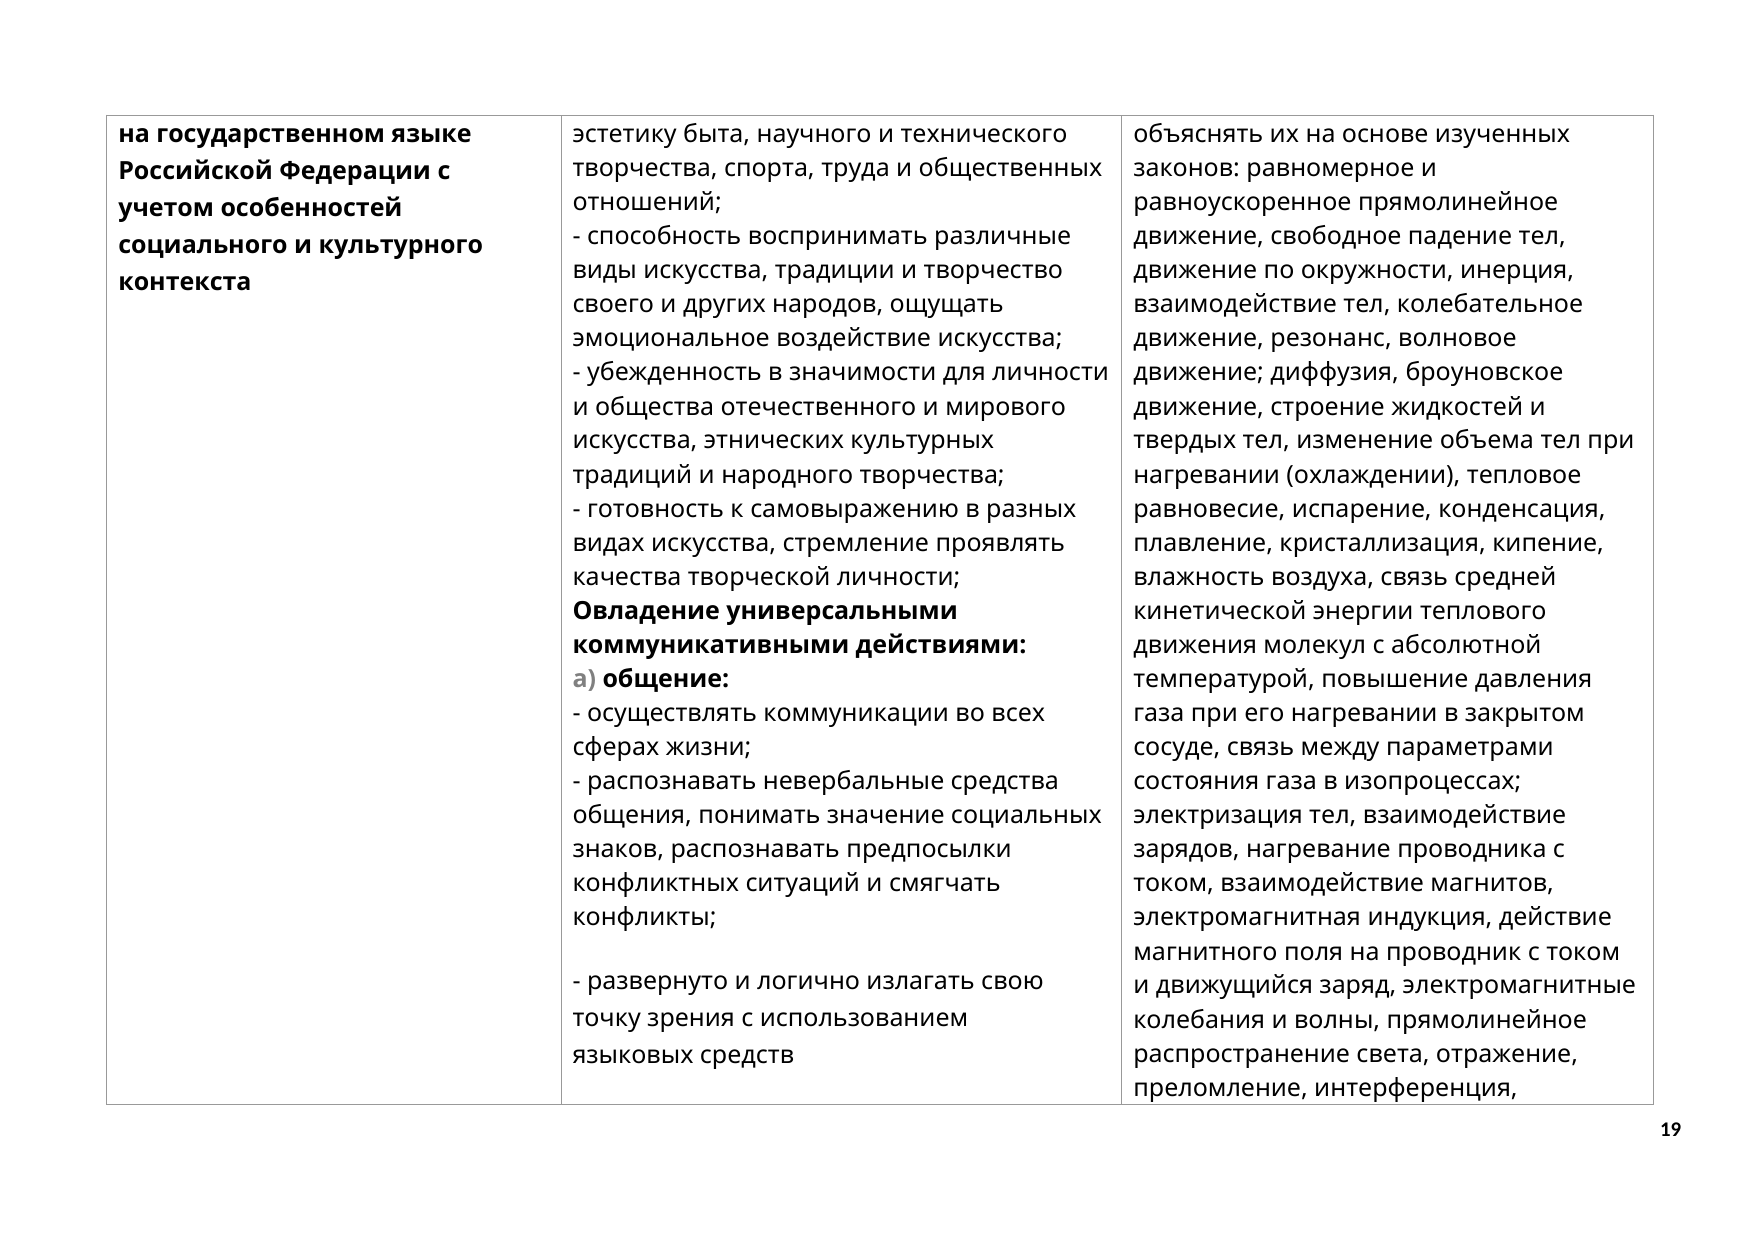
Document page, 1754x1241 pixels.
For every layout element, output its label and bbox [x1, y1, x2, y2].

table_cell [1122, 116, 1653, 1103]
table_cell [107, 116, 561, 1103]
table_cell [562, 116, 1121, 1103]
